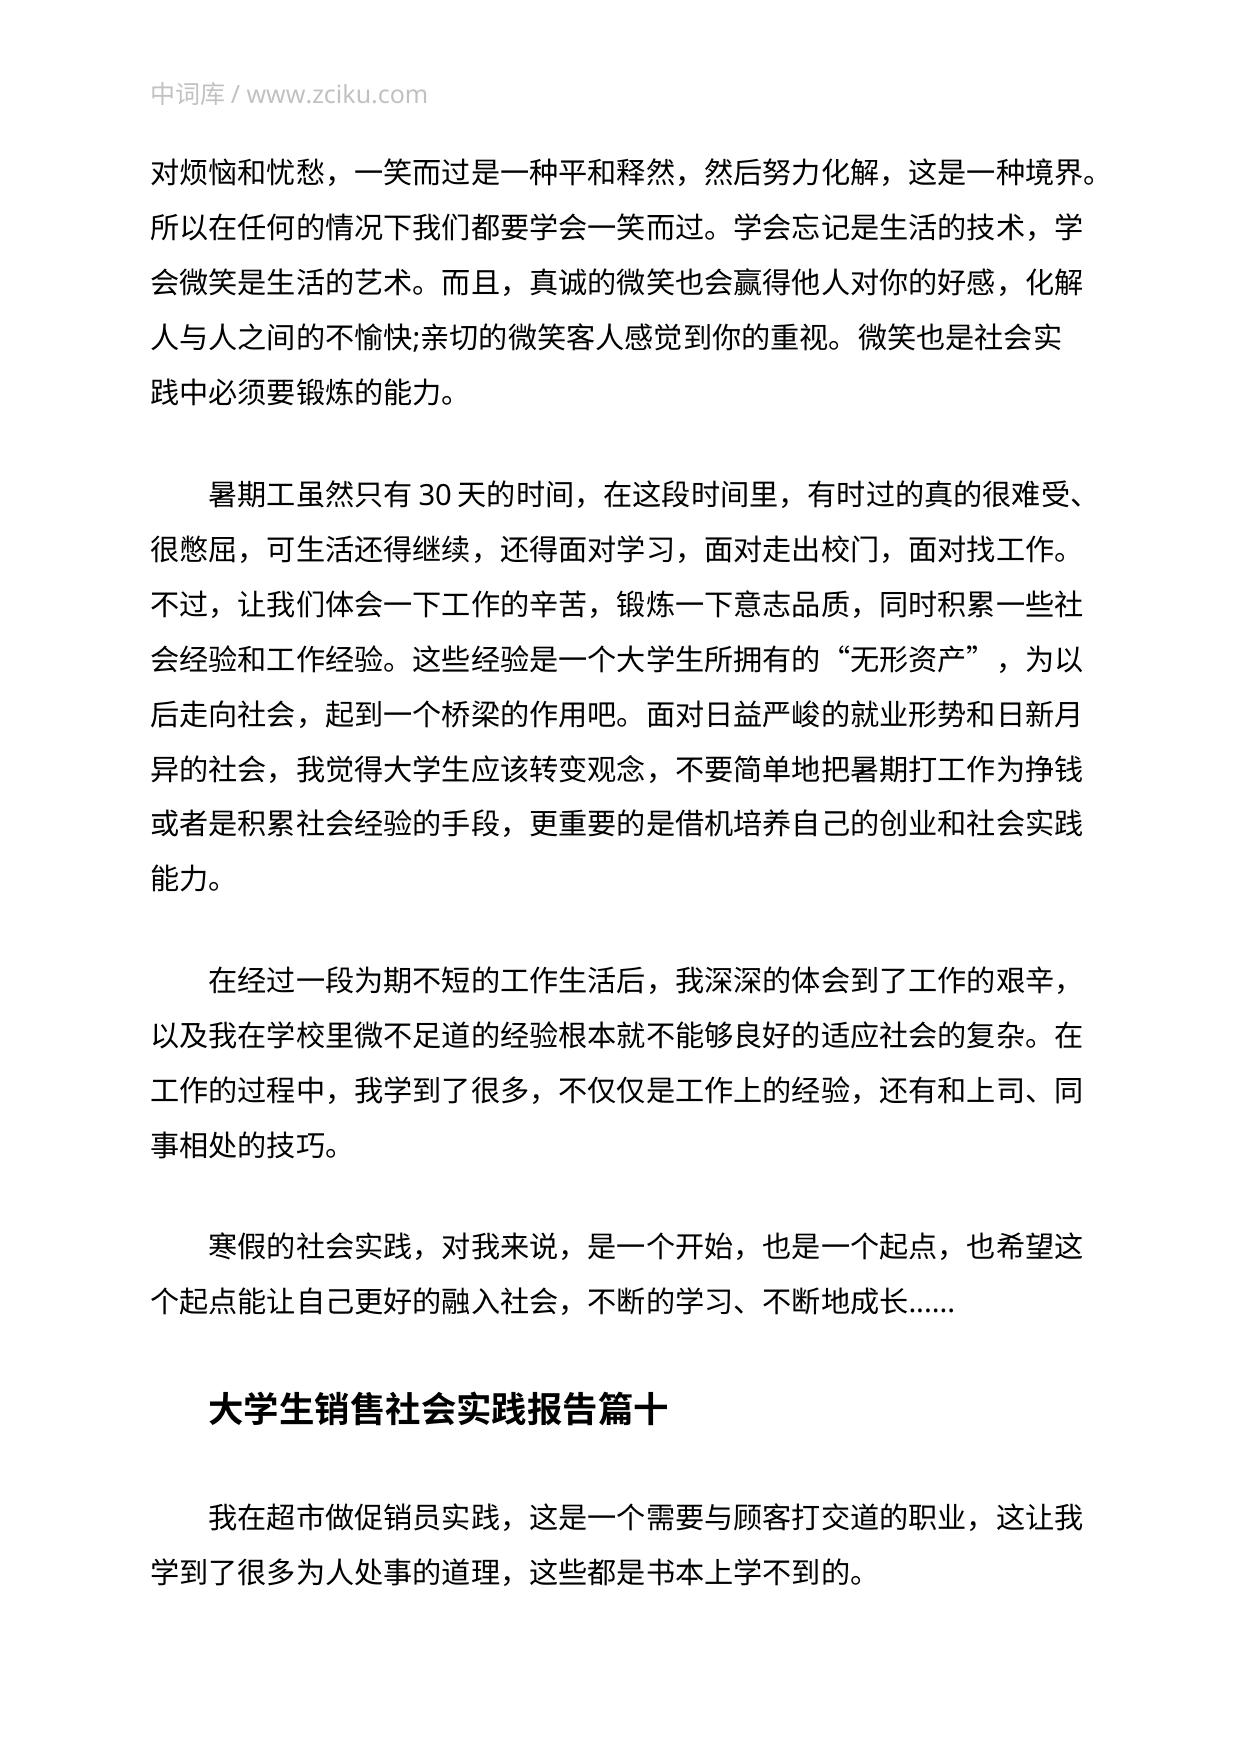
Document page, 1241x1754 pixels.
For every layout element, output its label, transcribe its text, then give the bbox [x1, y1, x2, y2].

text 寒假的社会实践，对我来说，是一个开始，也是一个起点，也希望这个起点能让自己更好的融入社会，不断的学习、不断地成长...... [150, 1224, 1090, 1321]
text 我在超市做促销员实践，这是一个需要与顾客打交道的职业，这让我学到了很多为人处事的道理，这些都是书本上学不到的。 [150, 1494, 1090, 1592]
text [150, 150, 1090, 412]
text 大学生销售社会实践报告篇十 [150, 1381, 1090, 1432]
text 在经过一段为期不短的工作生活后，我深深的体会到了工作的艰辛，以及我在学校里微不足道的经验根本就不能够良好的适应社会的复杂。在工作的过程中，我学到了很多，不仅仅是工作上的经验，还有和上司、同事相处的技巧。 [150, 958, 1090, 1164]
text 暑期工虽然只有30天的时间，在这段时间里，有时过的真的很难受、很憋屈，可生活还得继续，还得面对学习，面对走出校门，面对找工作。不过，让我们体会一下工作的辛苦，锻炼一下意志品质，同时积累一些社会经验和工作经验。这些经验是一个大学生所拥有的“无形资产”，为以后走向社会，起到一个桥梁的作用吧。面对日益严峻的就业形势和日新月异的社会，我觉得大学生应该转变观念，不要简单地把暑期打工作为挣钱或者是积累社会经验的手段，更重要的是借机培养自己的创业和社会实践能力。 [150, 471, 1090, 898]
